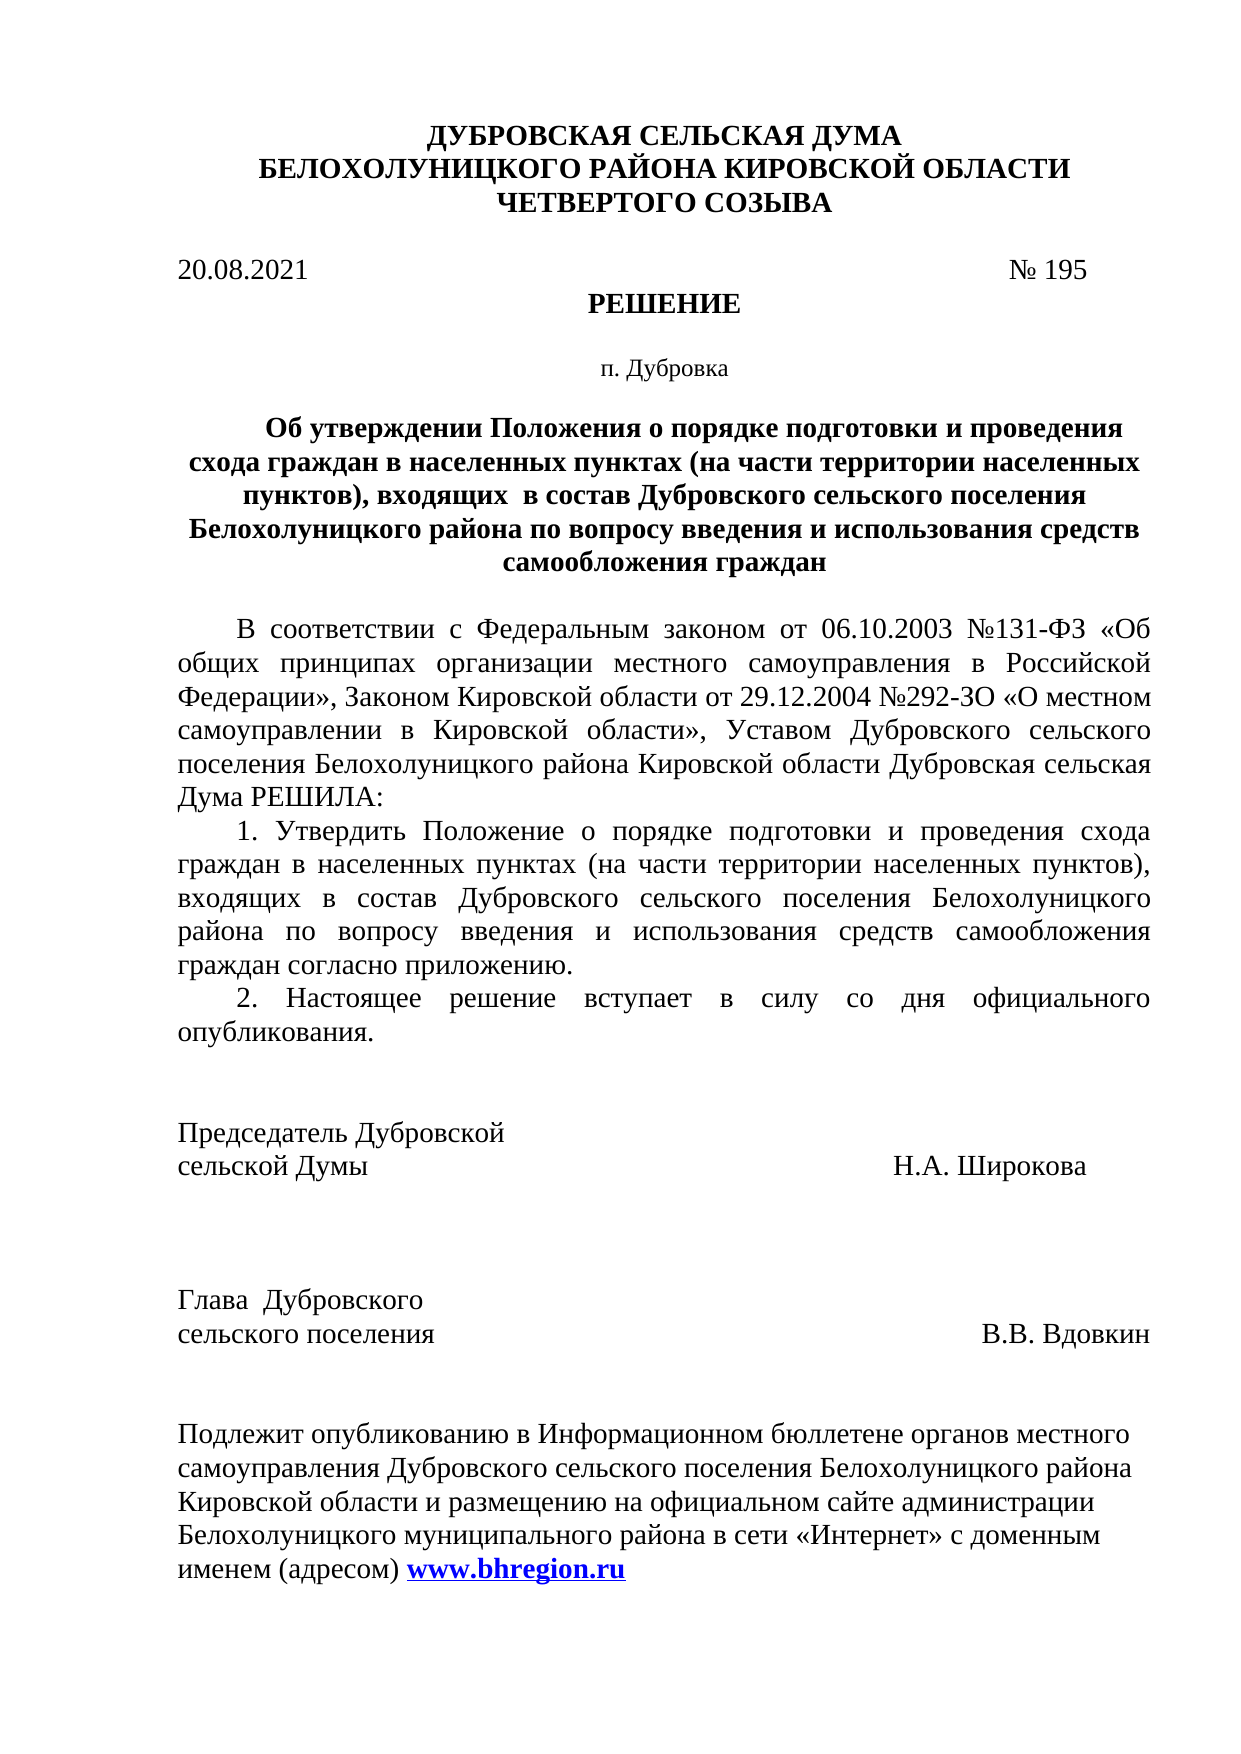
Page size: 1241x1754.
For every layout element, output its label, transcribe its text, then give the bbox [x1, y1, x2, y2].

text В соответствии с Федеральным законом от 06.10.2003 №131-ФЗ «Об общих принципах организации местного самоуправления в Российской Федерации», Законом Кировской области от 29.12.2004 №292-ЗО «О местном самоуправлении в Кировской области», Уставом Дубровского сельского поселения Белохолуницкого района Кировской области Дубровская сельская Дума РЕШИЛА: [177, 612, 1152, 813]
text ЧЕТВЕРТОГО СОЗЫВА [177, 185, 1152, 219]
text Об утверждении Положения о порядке подготовки и проведения схода граждан в населенных пунктах (на части территории населенных пунктов), входящих в состав Дубровского сельского поселения Белохолуницкого района по вопросу введения и использования средств самообложения граждан [177, 410, 1152, 578]
text ДУБРОВСКАЯ СЕЛЬСКАЯ ДУМА [177, 118, 1152, 152]
text сельской Думы Н.А. Широкова [177, 1148, 1152, 1182]
text сельского поселения В.В. Вдовкин [177, 1316, 1152, 1349]
text 2. Настоящее решение вступает в силу со дня официального опубликования. [177, 981, 1152, 1048]
text 1. Утвердить Положение о порядке подготовки и проведения схода граждан в населенных пунктах (на части территории населенных пунктов), входящих в состав Дубровского сельского поселения Белохолуницкого района по вопросу введения и использования средств самообложения граждан согласно приложению. [177, 813, 1152, 981]
text БЕЛОХОЛУНИЦКОГО РАЙОНА КИРОВСКОЙ ОБЛАСТИ [177, 152, 1152, 185]
text п. Дубровка [177, 353, 1152, 382]
text РЕШЕНИЕ [177, 286, 1152, 319]
text Подлежит опубликованию в Информационном бюллетене органов местного самоуправления Дубровского сельского поселения Белохолуницкого района Кировской области и размещению на официальном сайте администрации Белохолуницкого муниципального района в сети «Интернет» с доменным именем (адресом) www.bhregion.ru [177, 1417, 1152, 1584]
text Глава Дубровского [177, 1282, 1152, 1316]
text Председатель Дубровской [177, 1115, 1152, 1148]
text 20.08.2021 № 195 [177, 252, 1152, 286]
